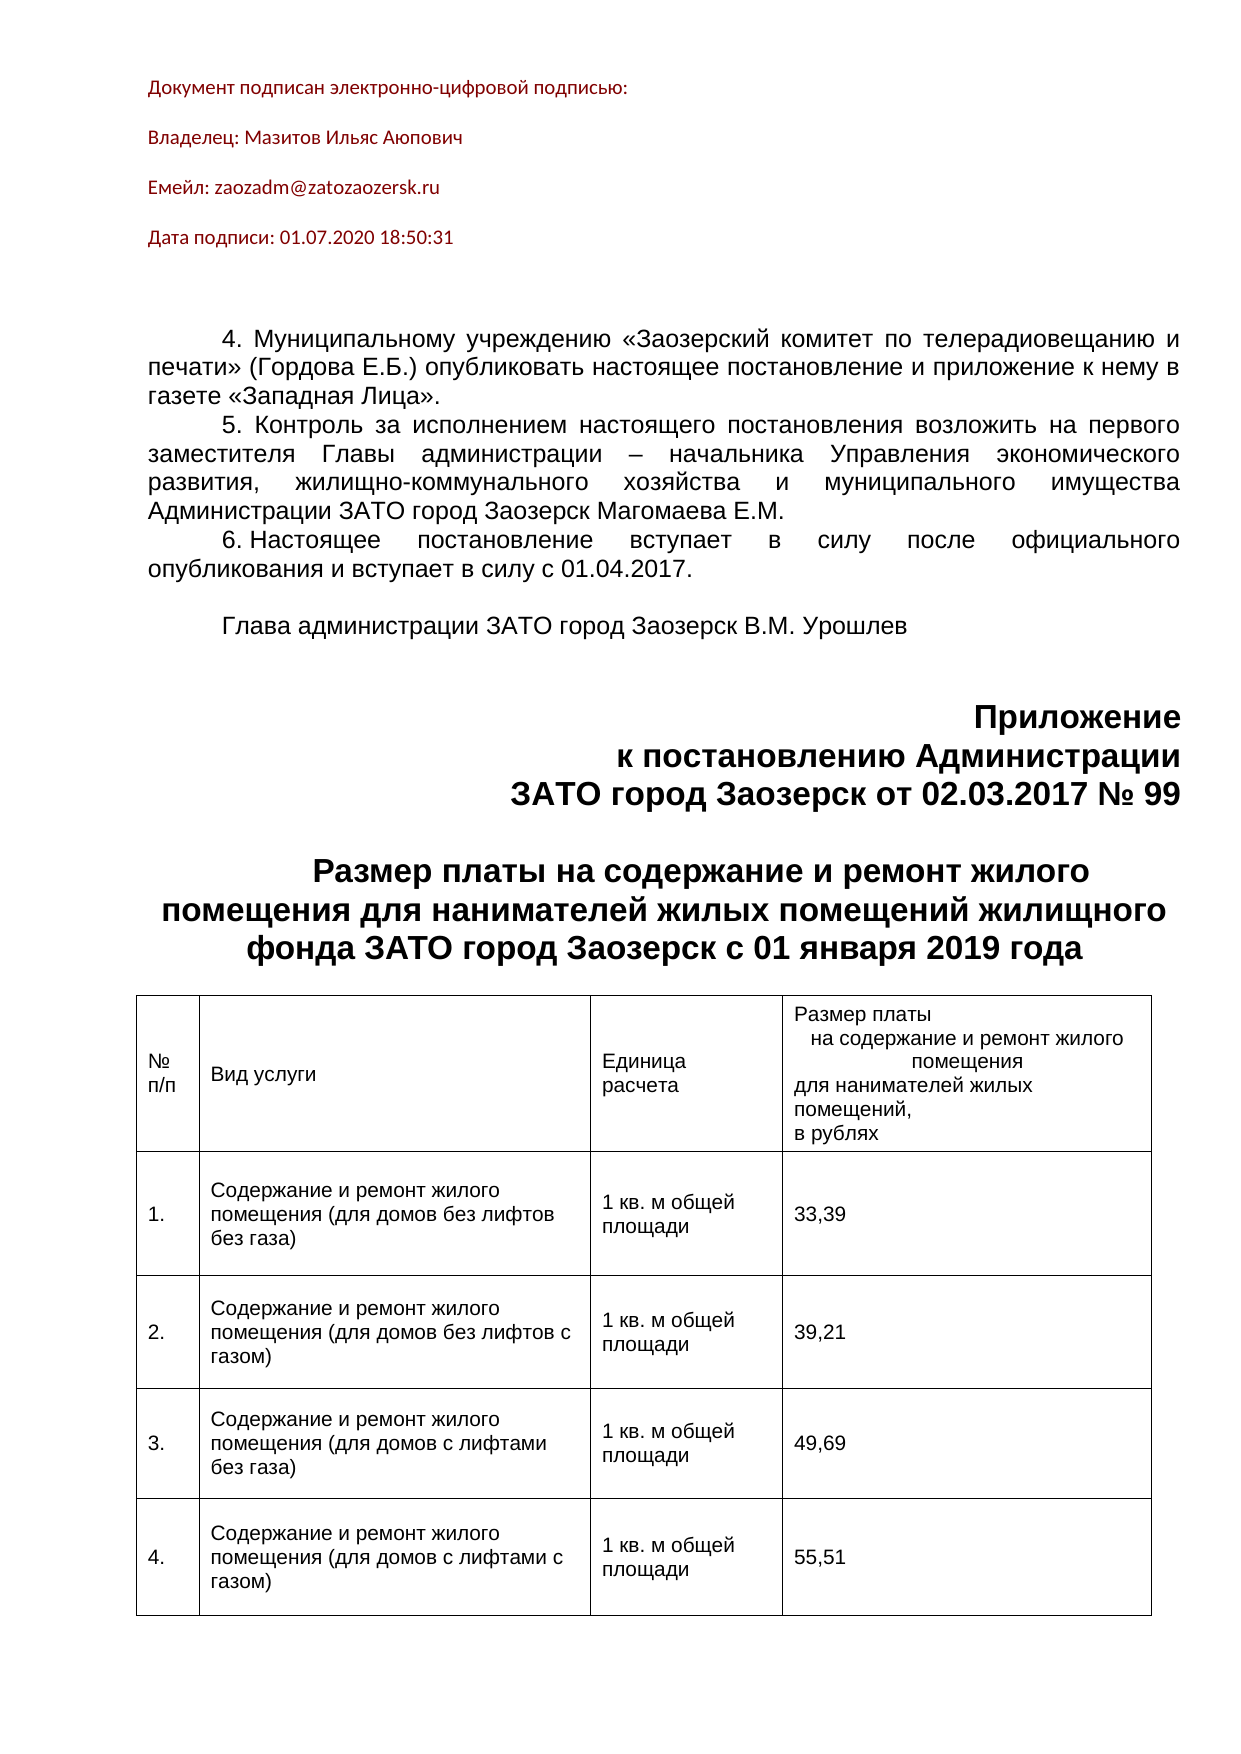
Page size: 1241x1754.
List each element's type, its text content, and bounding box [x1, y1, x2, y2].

table_cell 39,21 [783, 1276, 1151, 1387]
table_cell 1. [137, 1152, 199, 1275]
table_cell Содержание и ремонт жилого помещения (для домов без лифтов с газом) [200, 1276, 590, 1387]
table_cell общей площади [591, 1276, 782, 1387]
text к постановлению Администрации [148, 736, 1181, 774]
table_header Единица расчета [591, 996, 782, 1151]
text 4. Муниципальному учреждению «Заозерский комитет по телерадиовещанию и печати» (Гордова Е.Б.) опубликовать настоящее постановление и приложение к нему в газете «Западная Лица». [148, 324, 1181, 410]
text 6. Настоящее постановление вступает в силу после официального опубликования и вступает в силу с 01.04.2017. [148, 525, 1181, 582]
subtitle Размер платы на содержание и ремонт жилого помещения для нанимателей жилых помещений жилищного фонда ЗАТО город Заозерск с 01 января 2019 года [148, 851, 1181, 966]
table_cell общей площади [591, 1152, 782, 1275]
table_cell 3. [137, 1389, 199, 1498]
table_cell 55,51 [783, 1499, 1151, 1615]
text Глава администрации ЗАТО город Заозерск В.М. Урошлев [148, 611, 1181, 640]
table_cell 49,69 [783, 1389, 1151, 1498]
table_cell 4. [137, 1499, 199, 1615]
text ЗАТО город Заозерск от 02.03.2017 № 99 [148, 774, 1181, 813]
table_cell Содержание и ремонт жилого помещения (для домов с лифтами без газа) [200, 1389, 590, 1498]
table_header Размер платы на содержание и ремонт жилого помещения для нанимателей жилых помещений, в рублях [783, 996, 1151, 1151]
table_header Вид услуги [200, 996, 590, 1151]
table_header № п/п [137, 996, 199, 1151]
table_cell общей площади [591, 1389, 782, 1498]
table_cell 2. [137, 1276, 199, 1387]
text 5. Контроль за исполнением настоящего постановления возложить на первого заместителя Главы администрации – начальника Управления экономического развития, жилищно-коммунального хозяйства и муниципального имущества Администрации ЗАТО город Заозерск Магомаева Е.М. [148, 410, 1181, 525]
table_cell Содержание и ремонт жилого помещения (для домов с лифтами с газом) [200, 1499, 590, 1615]
table_cell Содержание и ремонт жилого помещения (для домов без лифтов без газа) [200, 1152, 590, 1275]
text Приложение [148, 697, 1181, 736]
table_cell 33,39 [783, 1152, 1151, 1275]
table_cell общей площади [591, 1499, 782, 1615]
